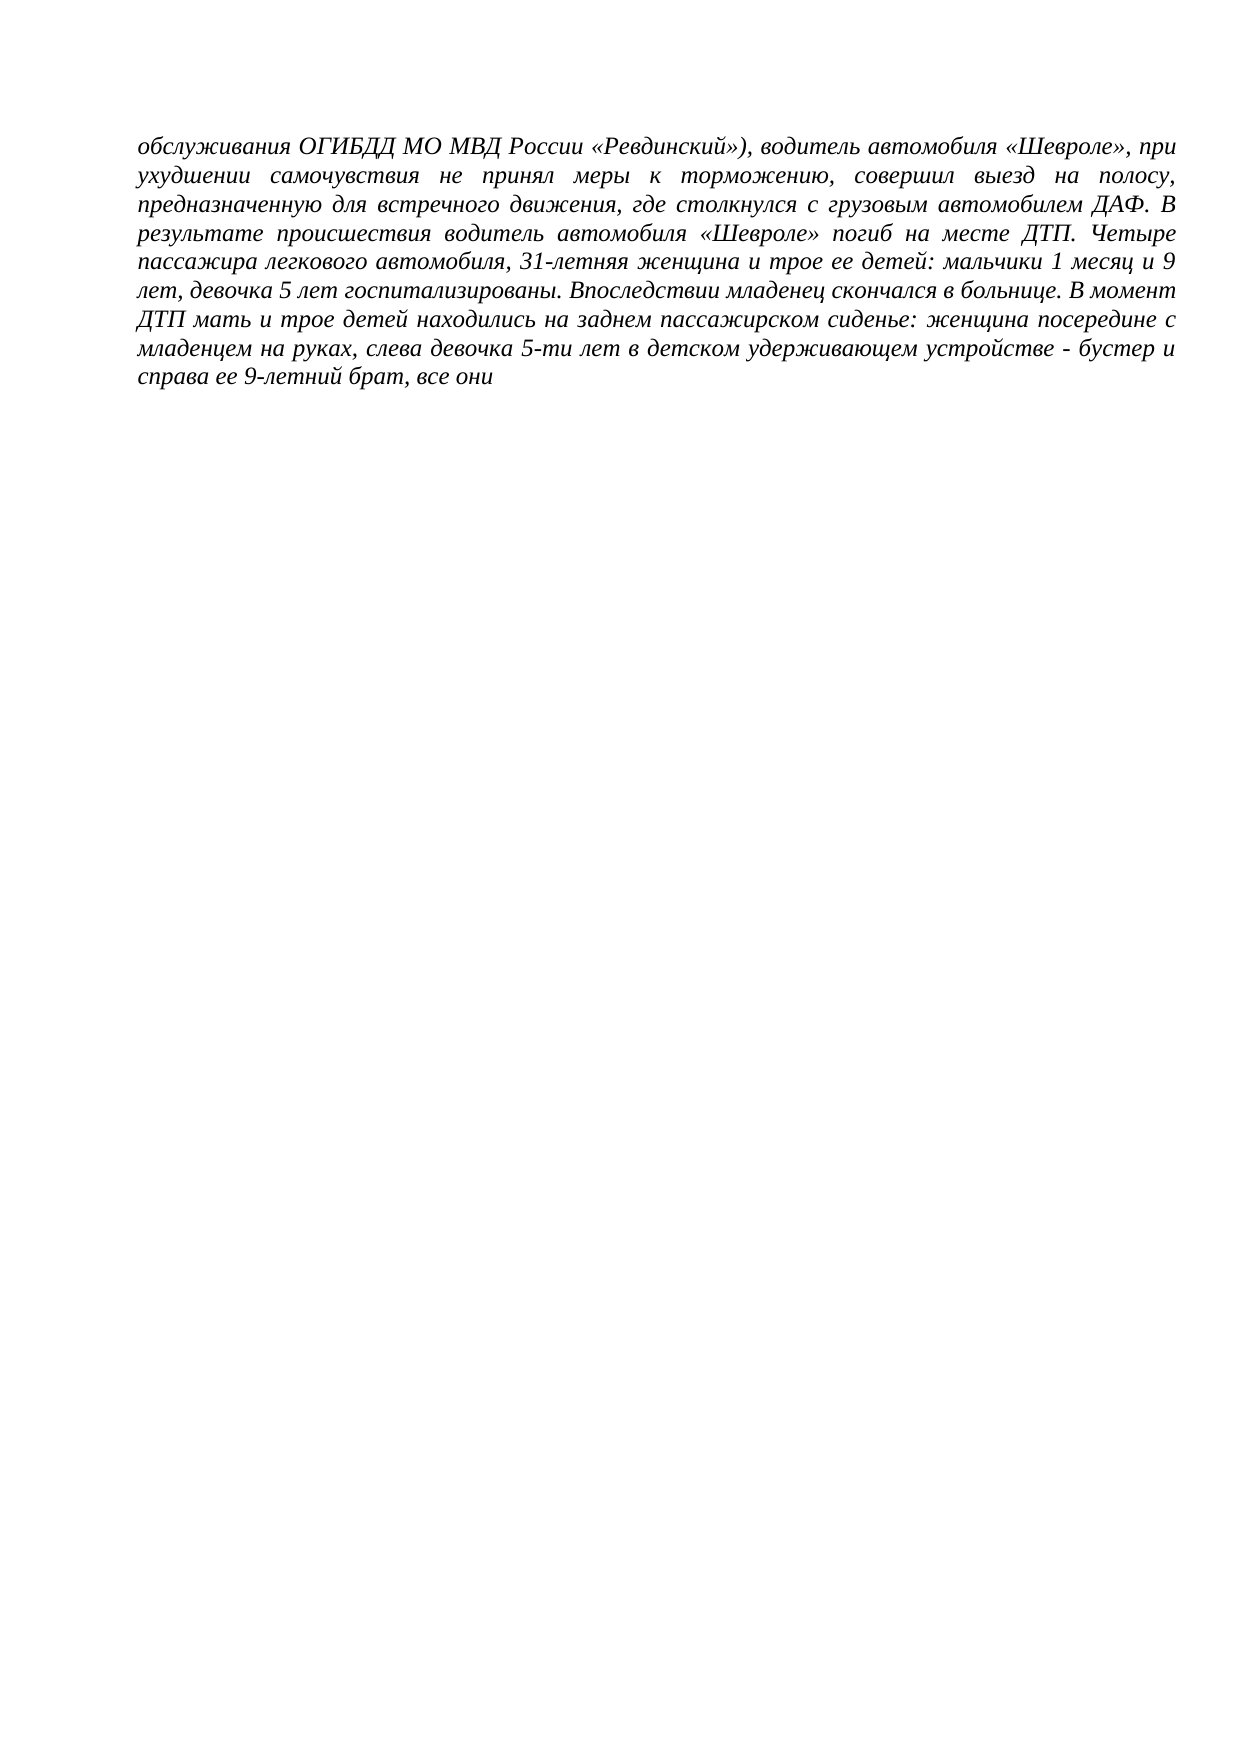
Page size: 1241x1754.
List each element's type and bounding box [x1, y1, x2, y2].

text [137, 131, 1177, 390]
